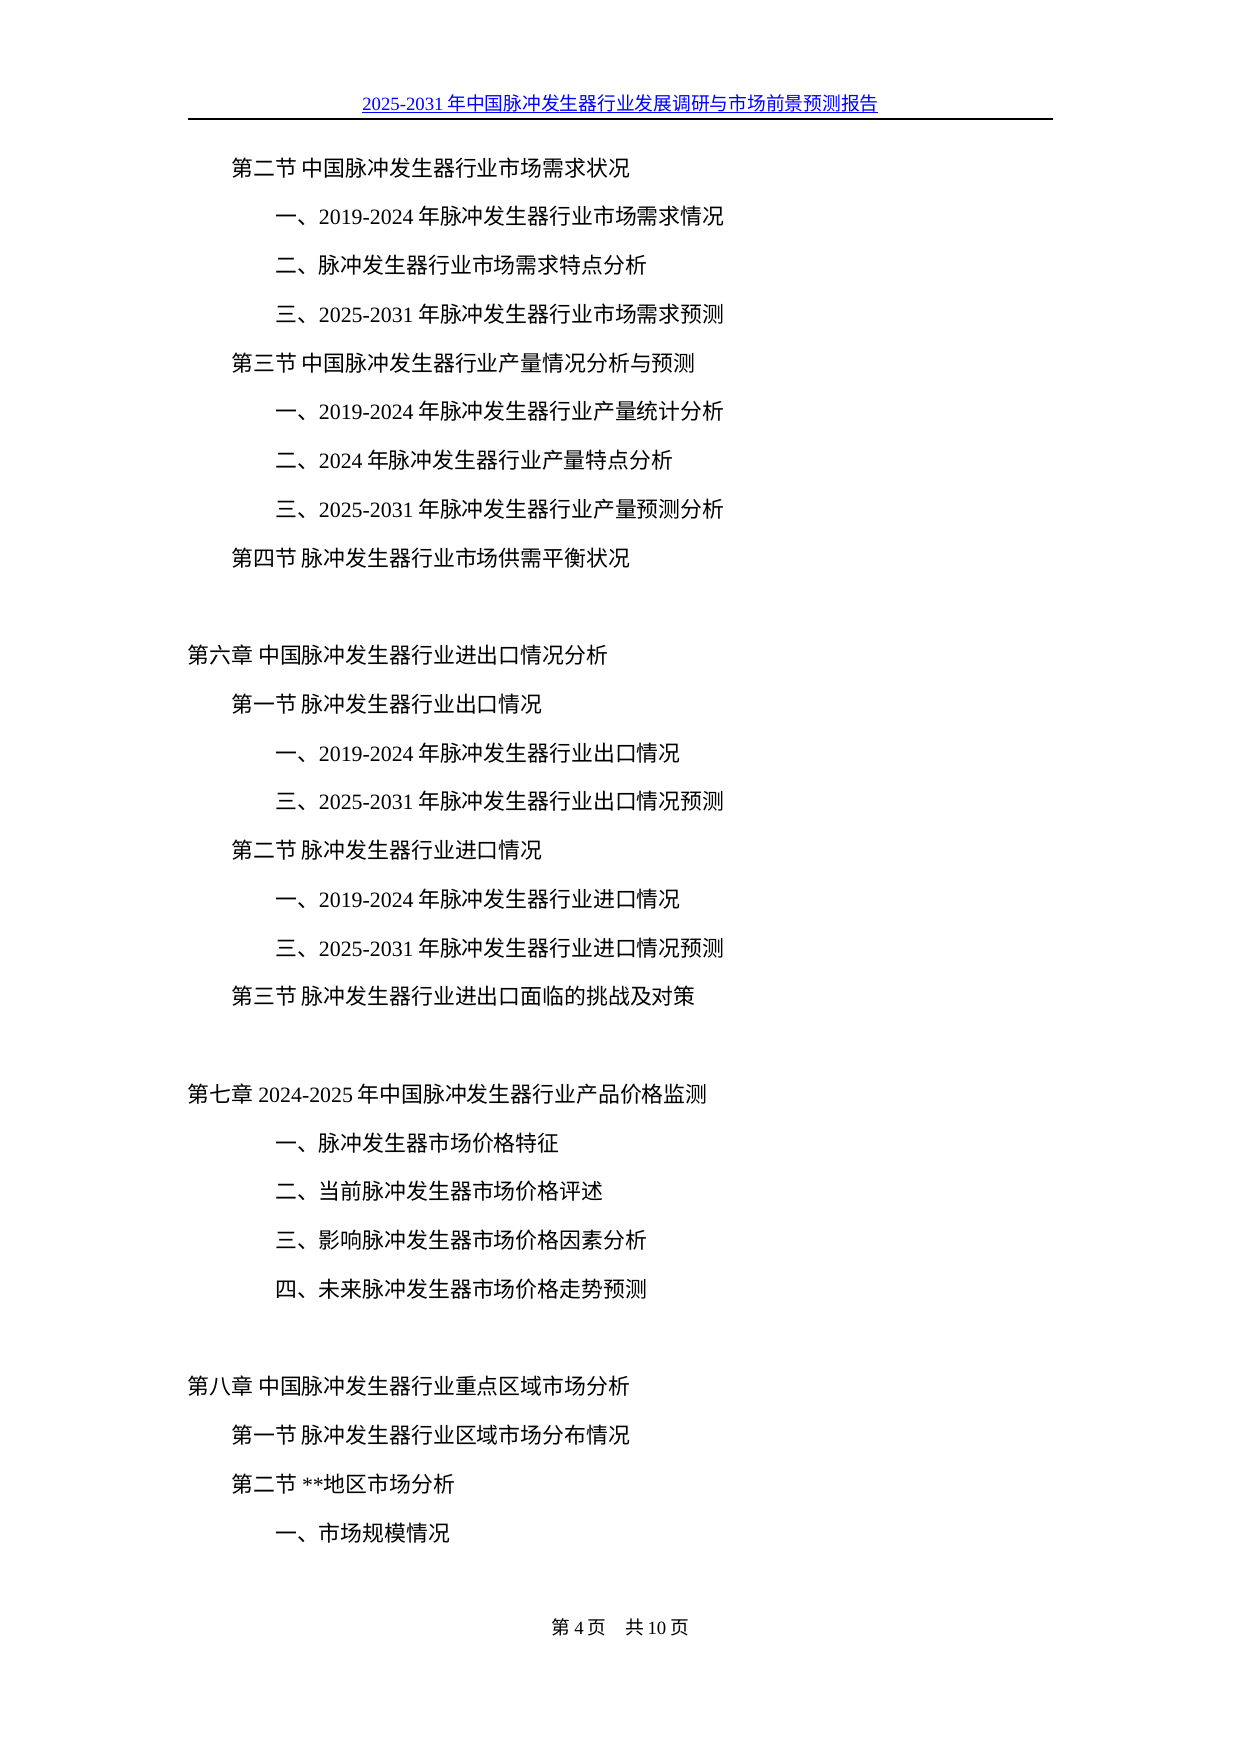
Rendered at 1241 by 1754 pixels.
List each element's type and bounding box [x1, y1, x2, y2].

text [187, 150, 1053, 1548]
